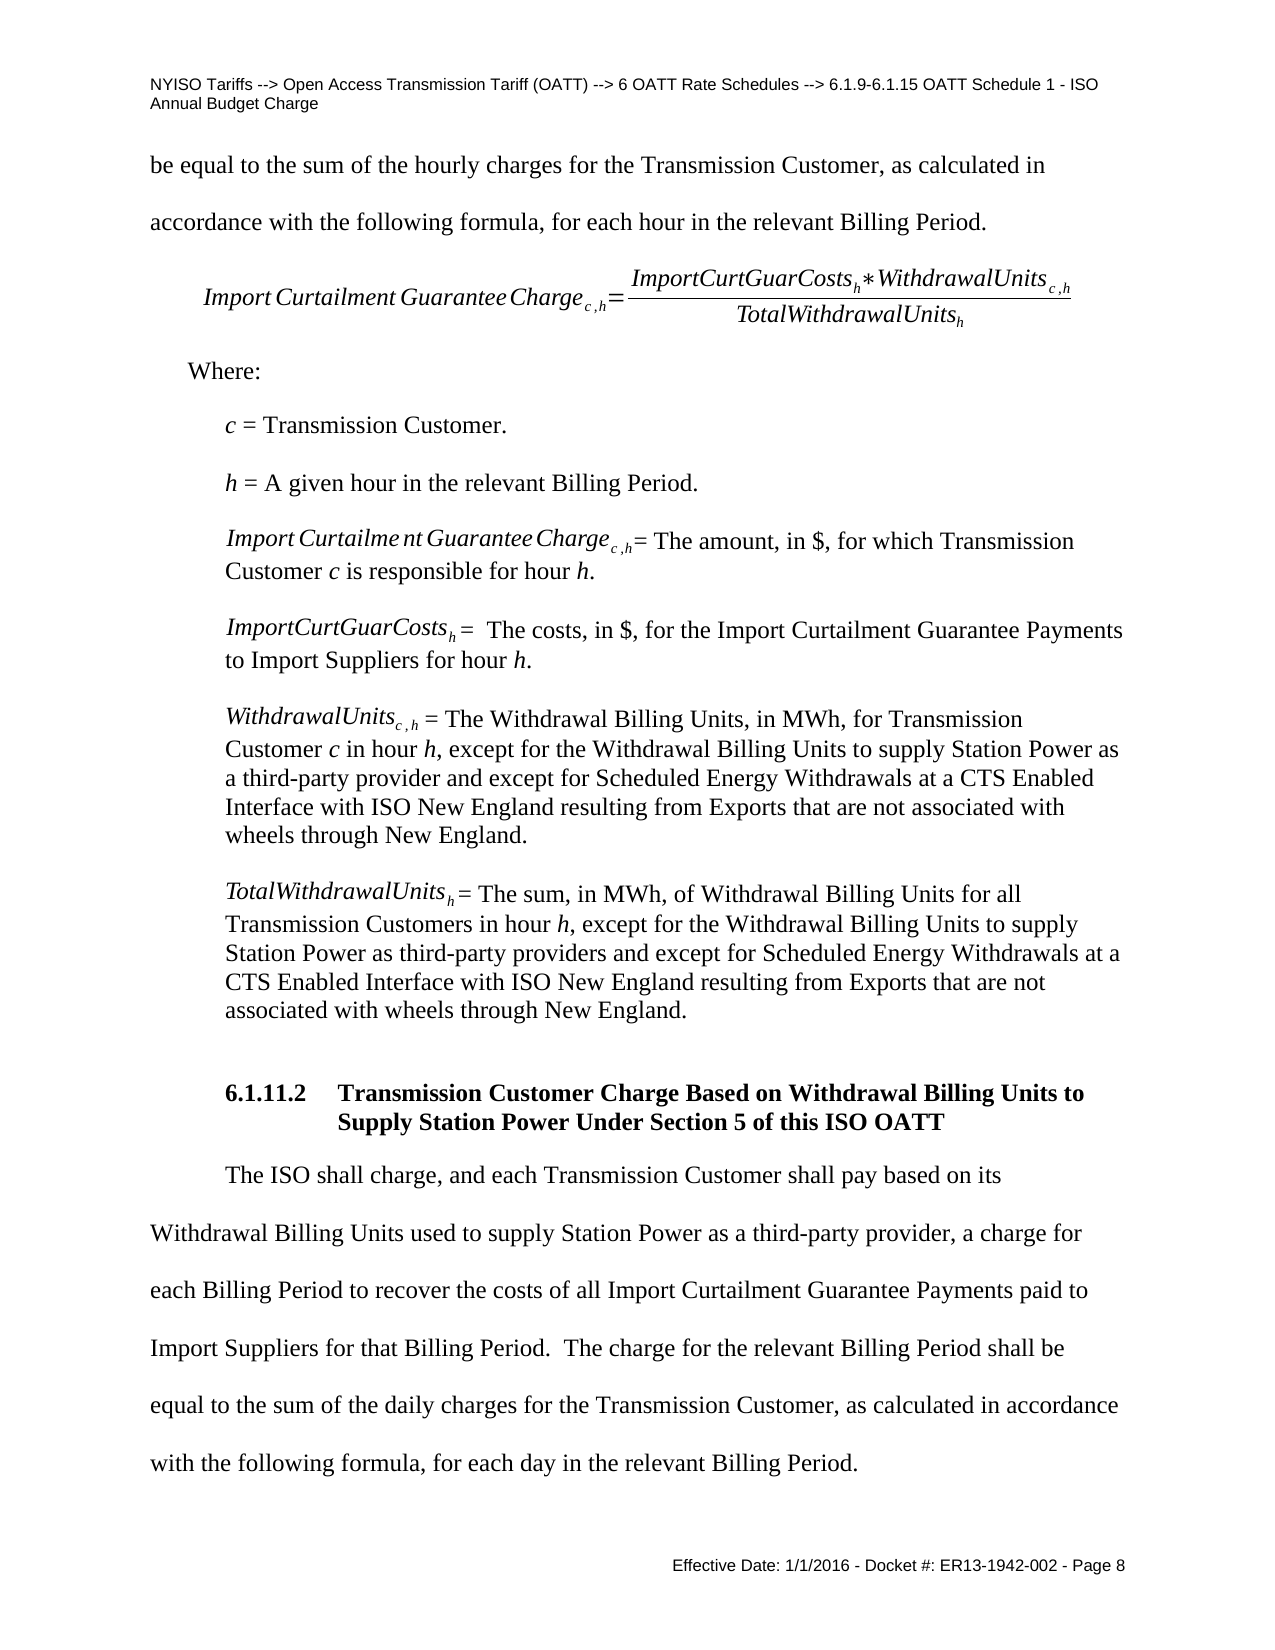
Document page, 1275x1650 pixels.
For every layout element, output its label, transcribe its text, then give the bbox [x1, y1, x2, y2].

text = The sum, in MWh, of Withdrawal Billing Units for all Transmission Customers in hour h, except for the Withdrawal Billing Units to supply Station Power as third-party providers and except for Scheduled Energy Withdrawals at a CTS Enabled Interface with ISO New England resulting from Exports that are not associated with wheels through New England. [225, 878, 1125, 1024]
text = The costs, in $, for the Import Curtailment Guarantee Payments to Import Suppliers for hour h. [225, 614, 1125, 674]
text = The Withdrawal Billing Units, in MWh, for Transmission Customer c in hour h, except for the Withdrawal Billing Units to supply Station Power as a third-party provider and except for Scheduled Energy Withdrawals at a CTS Enabled Interface with ISO New England resulting from Exports that are not associated with wheels through New England. [225, 703, 1125, 849]
text h = A given hour in the relevant Billing Period. [225, 468, 1125, 496]
subtitle 6.1.11.2 Transmission Customer Charge Based on Withdrawal Billing Units to Supply Station Power Under Section 5 of this ISO OATT [225, 1078, 1125, 1136]
text Where: [187, 356, 1125, 385]
text = The amount, in $, for which Transmission Customer c is responsible for hour h. [225, 525, 1125, 585]
text The ISO shall charge, and each Transmission Customer shall pay based on its Withdrawal Billing Units used to supply Station Power as a third-party provider, a charge for each Billing Period to recover the costs of all Import Curtailment Guarantee Payments paid to Import Suppliers for that Billing Period. The charge for the relevant Billing Period shall be equal to the sum of the daily charges for the Transmission Customer, as calculated in accordance with the following formula, for each day in the relevant Billing Period. [150, 1161, 1125, 1477]
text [150, 150, 1125, 236]
text c = Transmission Customer. [225, 410, 1125, 439]
